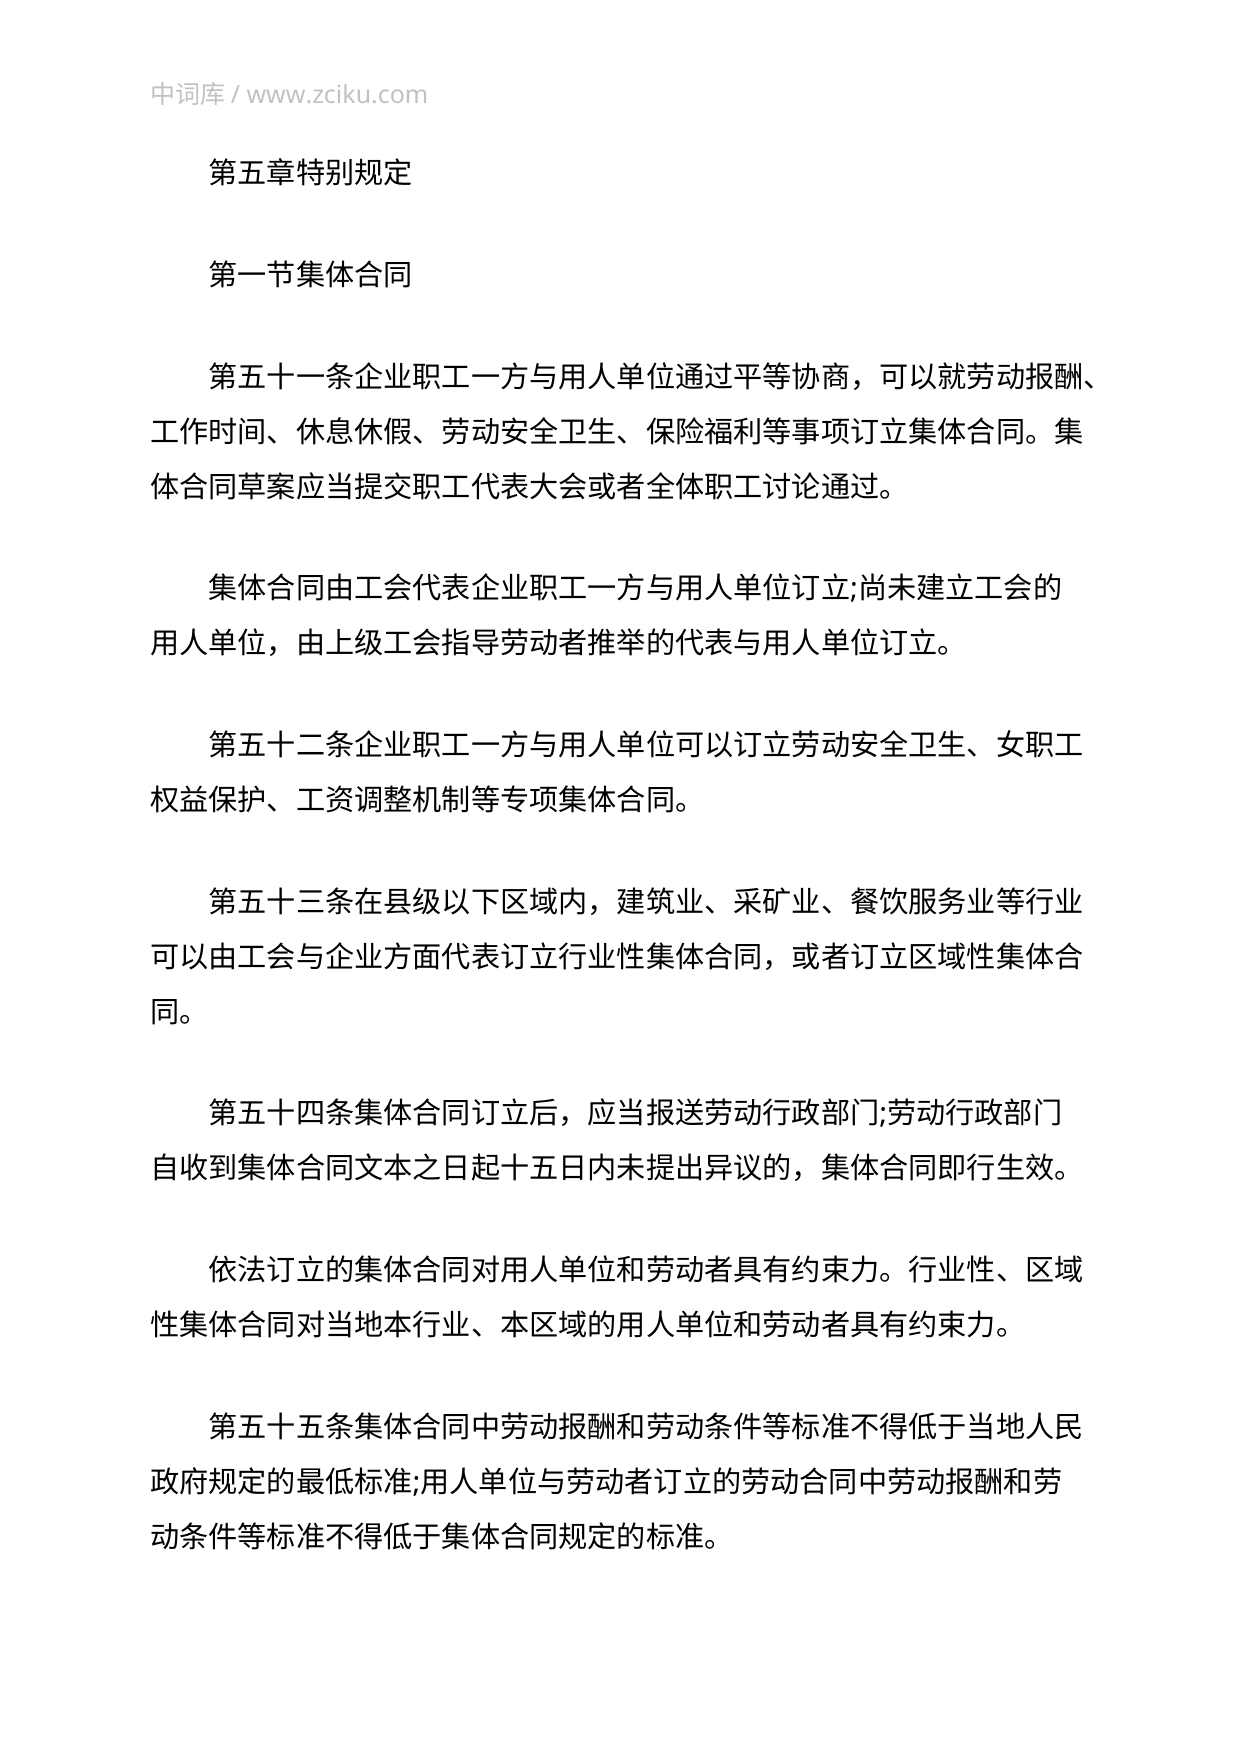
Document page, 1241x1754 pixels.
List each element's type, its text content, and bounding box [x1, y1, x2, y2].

text 第五十一条企业职工一方与用人单位通过平等协商，可以就劳动报酬、工作时间、休息休假、劳动安全卫生、保险福利等事项订立集体合同。集体合同草案应当提交职工代表大会或者全体职工讨论通过。 [150, 353, 1090, 506]
text 第五十三条在县级以下区域内，建筑业、采矿业、餐饮服务业等行业可以由工会与企业方面代表订立行业性集体合同，或者订立区域性集体合同。 [150, 878, 1090, 1031]
text 集体合同由工会代表企业职工一方与用人单位订立;尚未建立工会的用人单位，由上级工会指导劳动者推举的代表与用人单位订立。 [150, 565, 1090, 662]
text 第五章特别规定 [150, 150, 1090, 192]
text 第五十四条集体合同订立后，应当报送劳动行政部门;劳动行政部门自收到集体合同文本之日起十五日内未提出异议的，集体合同即行生效。 [150, 1090, 1090, 1187]
text 第五十五条集体合同中劳动报酬和劳动条件等标准不得低于当地人民政府规定的最低标准;用人单位与劳动者订立的劳动合同中劳动报酬和劳动条件等标准不得低于集体合同规定的标准。 [150, 1403, 1090, 1556]
text 第五十二条企业职工一方与用人单位可以订立劳动安全卫生、女职工权益保护、工资调整机制等专项集体合同。 [150, 722, 1090, 819]
text 第一节集体合同 [150, 252, 1090, 294]
text 依法订立的集体合同对用人单位和劳动者具有约束力。行业性、区域性集体合同对当地本行业、本区域的用人单位和劳动者具有约束力。 [150, 1247, 1090, 1344]
